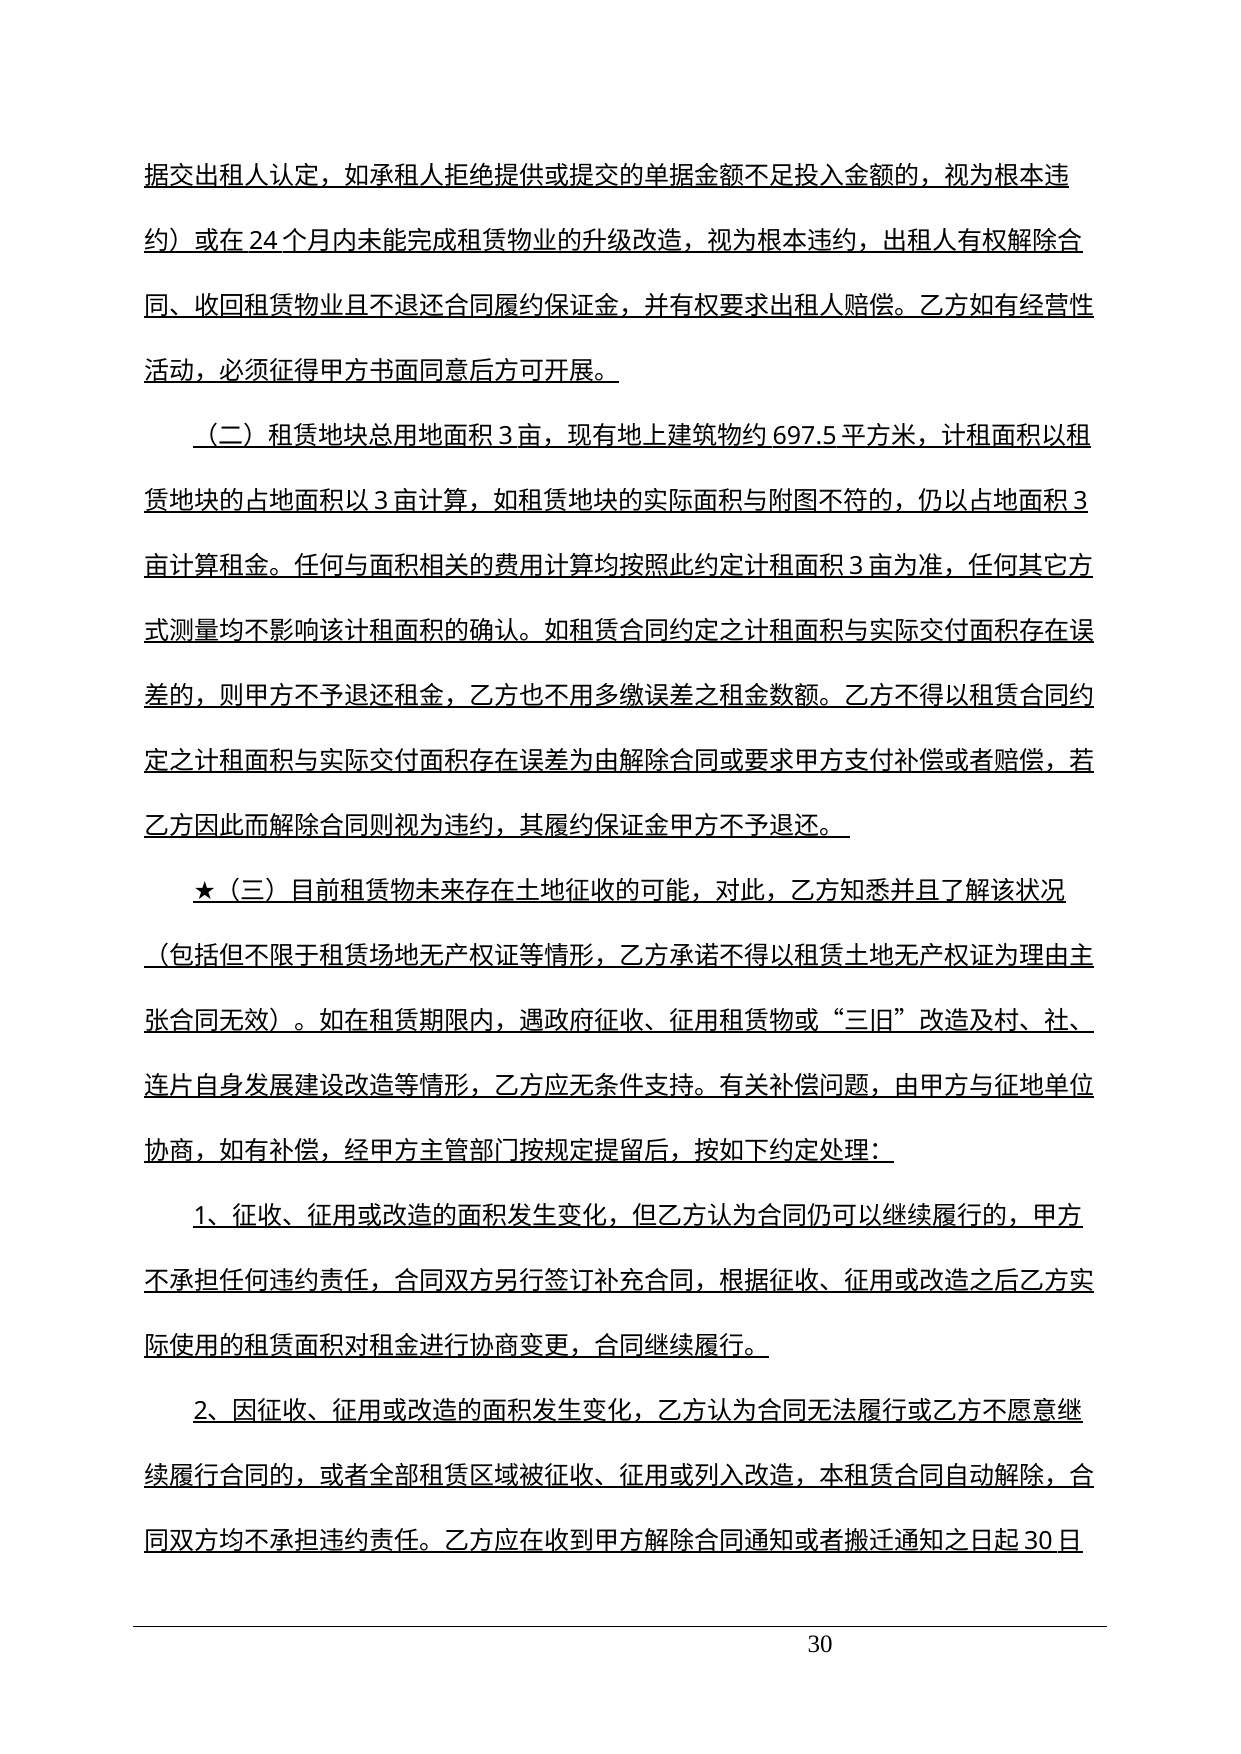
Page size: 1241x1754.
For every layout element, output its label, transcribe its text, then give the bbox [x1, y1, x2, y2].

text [144, 1376, 1097, 1571]
text ★（三）目前租赁物未来存在土地征收的可能，对此，乙方知悉并且了解该状况（包括但不限于租赁场地无产权证等情形，乙方承诺不得以租赁土地无产权证为理由主张合同无效）。如在租赁期限内，遇政府征收、征用租赁物或“三旧”改造及村、社、连片自身发展建设改造等情形，乙方应无条件支持。有关补偿问题，由甲方与征地单位协商，如有补偿，经甲方主管部门按规定提留后，按如下约定处理： [144, 856, 1097, 1181]
text （二）租赁地块总用地面积3亩，现有地上建筑物约697.5平方米，计租面积以租赁地块的占地面积以3亩计算，如租赁地块的实际面积与附图不符的，仍以占地面积3亩计算租金。任何与面积相关的费用计算均按照此约定计租面积3亩为准，任何其它方式测量均不影响该计租面积的确认。如租赁合同约定之计租面积与实际交付面积存在误差的，则甲方不予退还租金，乙方也不用多缴误差之租金数额。乙方不得以租赁合同约定之计租面积与实际交付面积存在误差为由解除合同或要求甲方支付补偿或者赔偿，若乙方因此而解除合同则视为违约，其履约保证金甲方不予退还。 [144, 401, 1097, 856]
text 1、征收、征用或改造的面积发生变化，但乙方认为合同仍可以继续履行的，甲方不承担任何违约责任，合同双方另行签订补充合同，根据征收、征用或改造之后乙方实际使用的租赁面积对租金进行协商变更，合同继续履行。 [144, 1181, 1097, 1376]
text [144, 141, 1097, 401]
